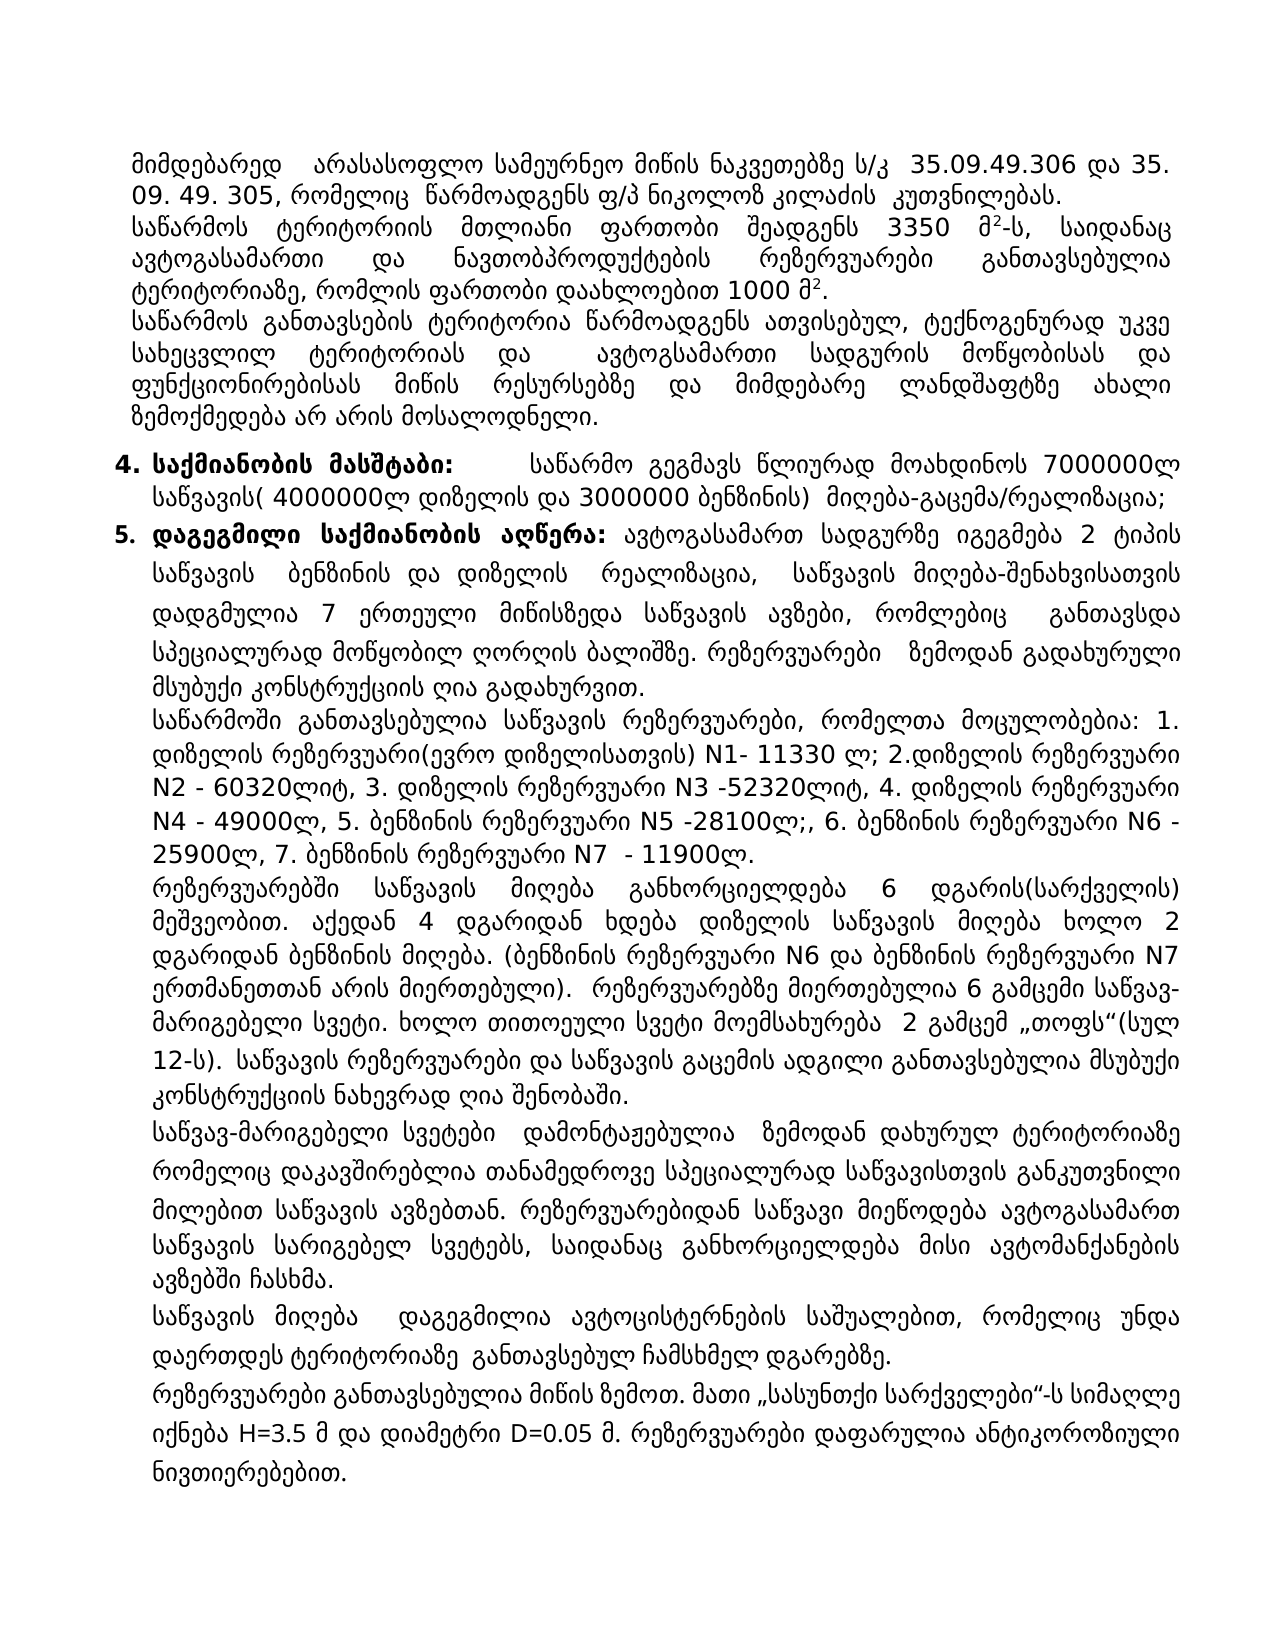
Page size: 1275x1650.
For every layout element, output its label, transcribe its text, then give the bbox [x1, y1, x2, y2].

list საწარმოს ტერიტორიის მთლიანი ფართობი შეადგენს 3350 მ2-ს, საიდანაც ავტოგასამართი და ნავთობპროდუქტების რეზერვუარები განთავსებულია ტერიტორიაზე, რომლის ფართობი დაახლოებით 1000 მ2. [131, 213, 1172, 305]
list საწარმოს განთავსების ტერიტორია წარმოადგენს ათვისებულ, ტექნოგენურად უკვე სახეცვლილ ტერიტორიას და ავტოგსამართი სადგურის მოწყობისას და ფუნქციონირებისას მიწის რესურსებზე და მიმდებარე ლანდშაფტზე ახალი ზემოქმედება არ არის მოსალოდნელი. [131, 307, 1172, 431]
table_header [94, 450, 1192, 1493]
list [94, 150, 1172, 211]
